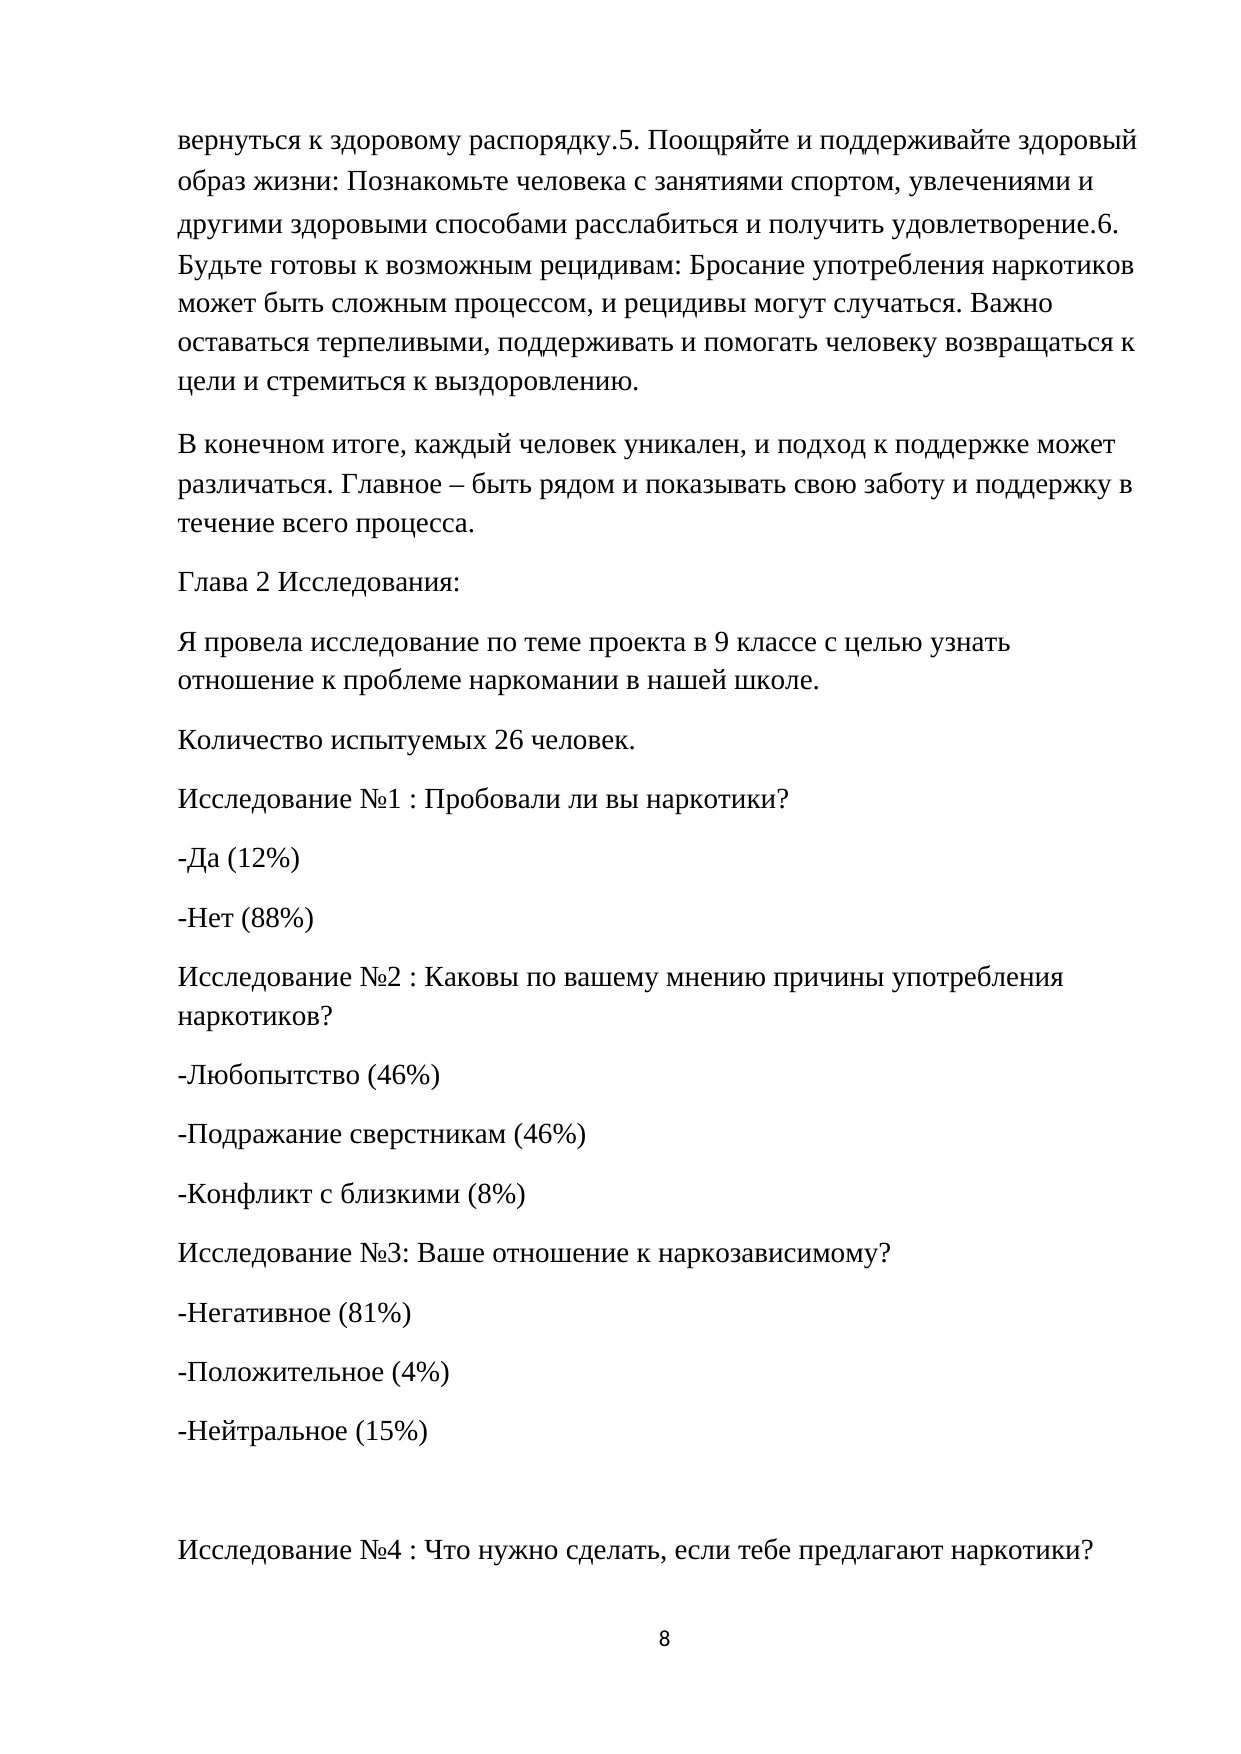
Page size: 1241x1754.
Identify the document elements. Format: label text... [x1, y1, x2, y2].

text -Конфликт с близкими (8%) [177, 1176, 1152, 1209]
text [177, 118, 1152, 396]
text -Нет (88%) [177, 900, 1152, 933]
text -Любопытство (46%) [177, 1057, 1152, 1091]
text -Да (12%) [177, 841, 1152, 874]
text В конечном итоге, каждый человек уникален, и подход к поддержке может различаться. Главное – быть рядом и показывать свою заботу и поддержку в течение всего процесса. [177, 422, 1152, 539]
text -Нейтральное (15%) [177, 1413, 1152, 1447]
text Исследование №1 : Пробовали ли вы наркотики? [177, 781, 1152, 815]
text Исследование №2 : Каковы по вашему мнению причины употребления наркотиков? [177, 959, 1152, 1031]
text Я провела исследование по теме проекта в 9 классе с целью узнать отношение к проблеме наркомании в нашей школе. [177, 624, 1152, 696]
text Глава 2 Исследования: [177, 564, 1152, 598]
text -Положительное (4%) [177, 1354, 1152, 1388]
text -Негативное (81%) [177, 1295, 1152, 1328]
text Исследование №3: Ваше отношение к наркозависимому? [177, 1235, 1152, 1269]
text Исследование №4 : Что нужно сделать, если тебе предлагают наркотики? [177, 1532, 1152, 1566]
text -Подражание сверстникам (46%) [177, 1117, 1152, 1150]
text Количество испытуемых 26 человек. [177, 722, 1152, 755]
